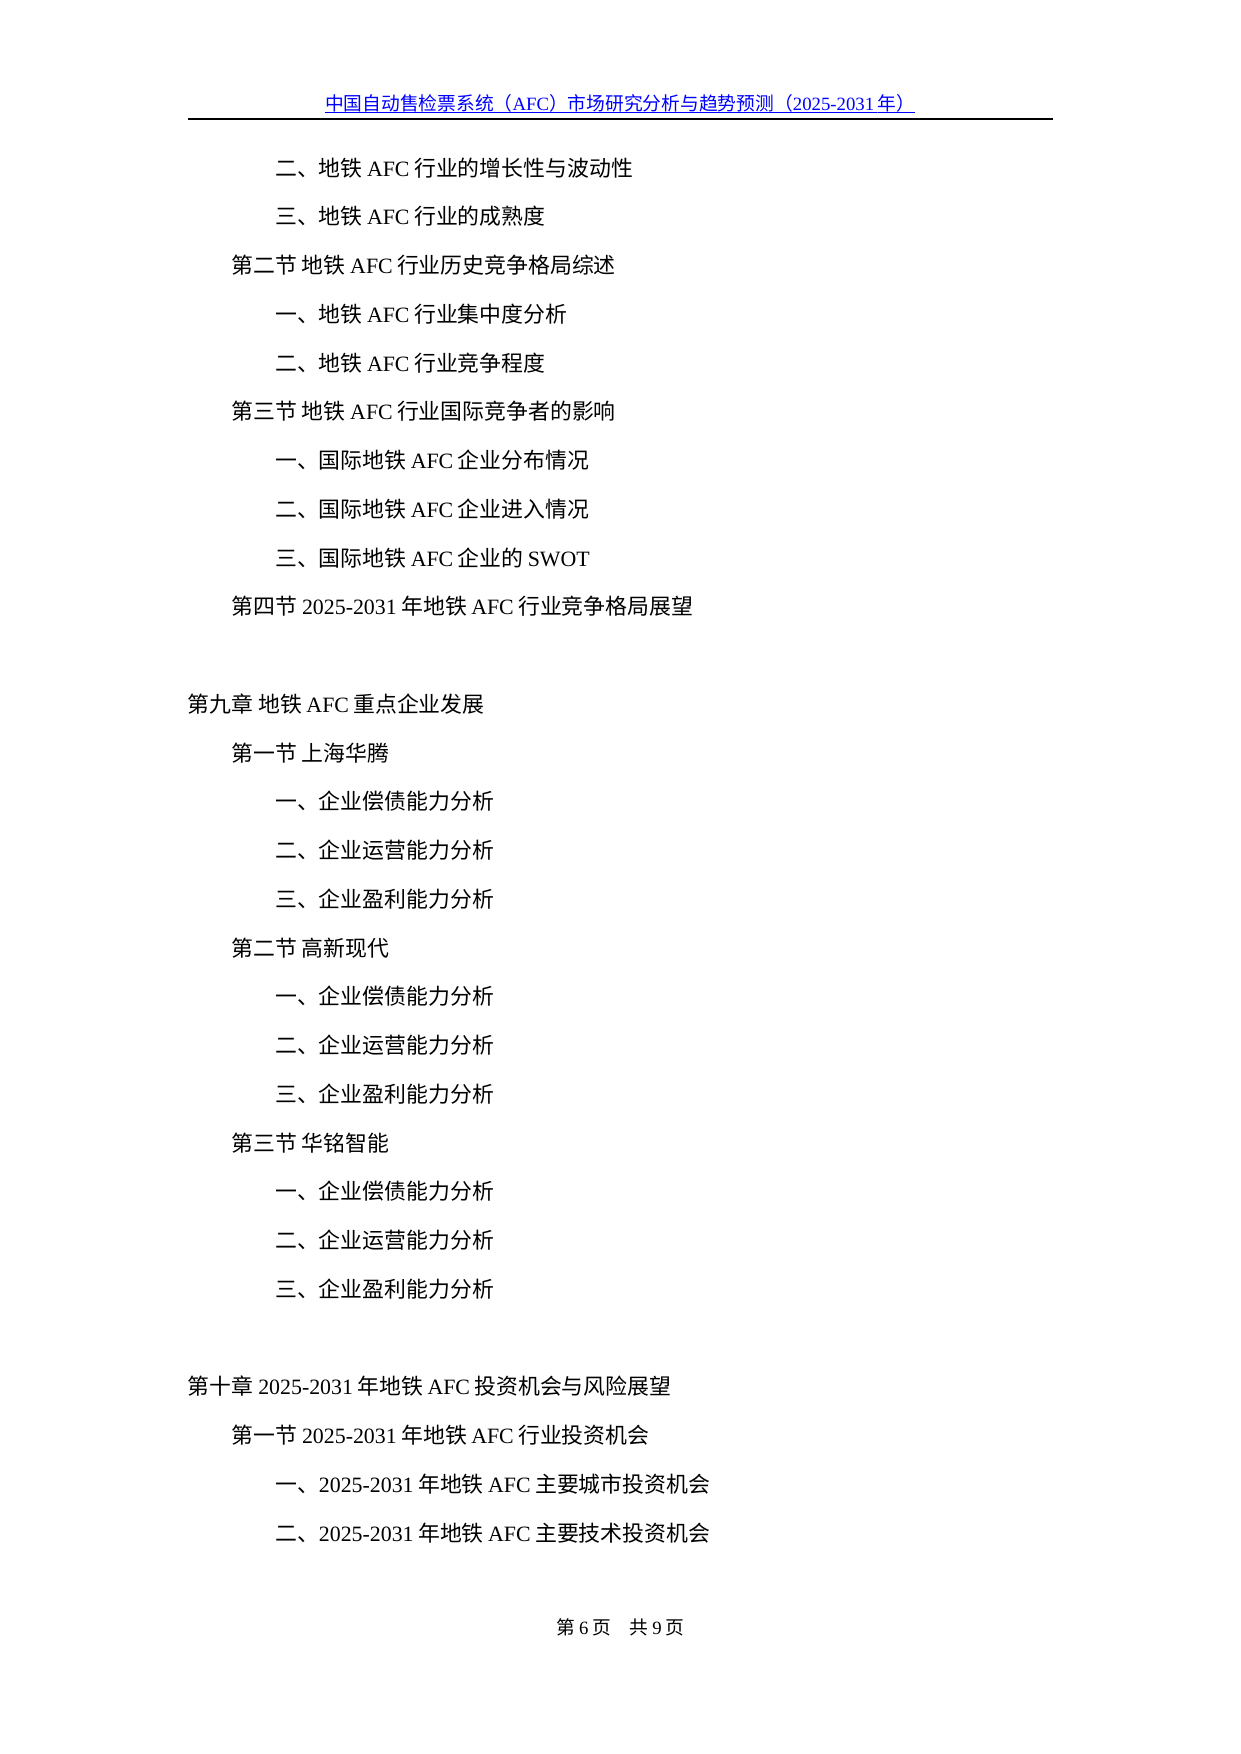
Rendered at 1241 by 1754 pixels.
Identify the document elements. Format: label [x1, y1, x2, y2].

text [187, 150, 1053, 1548]
